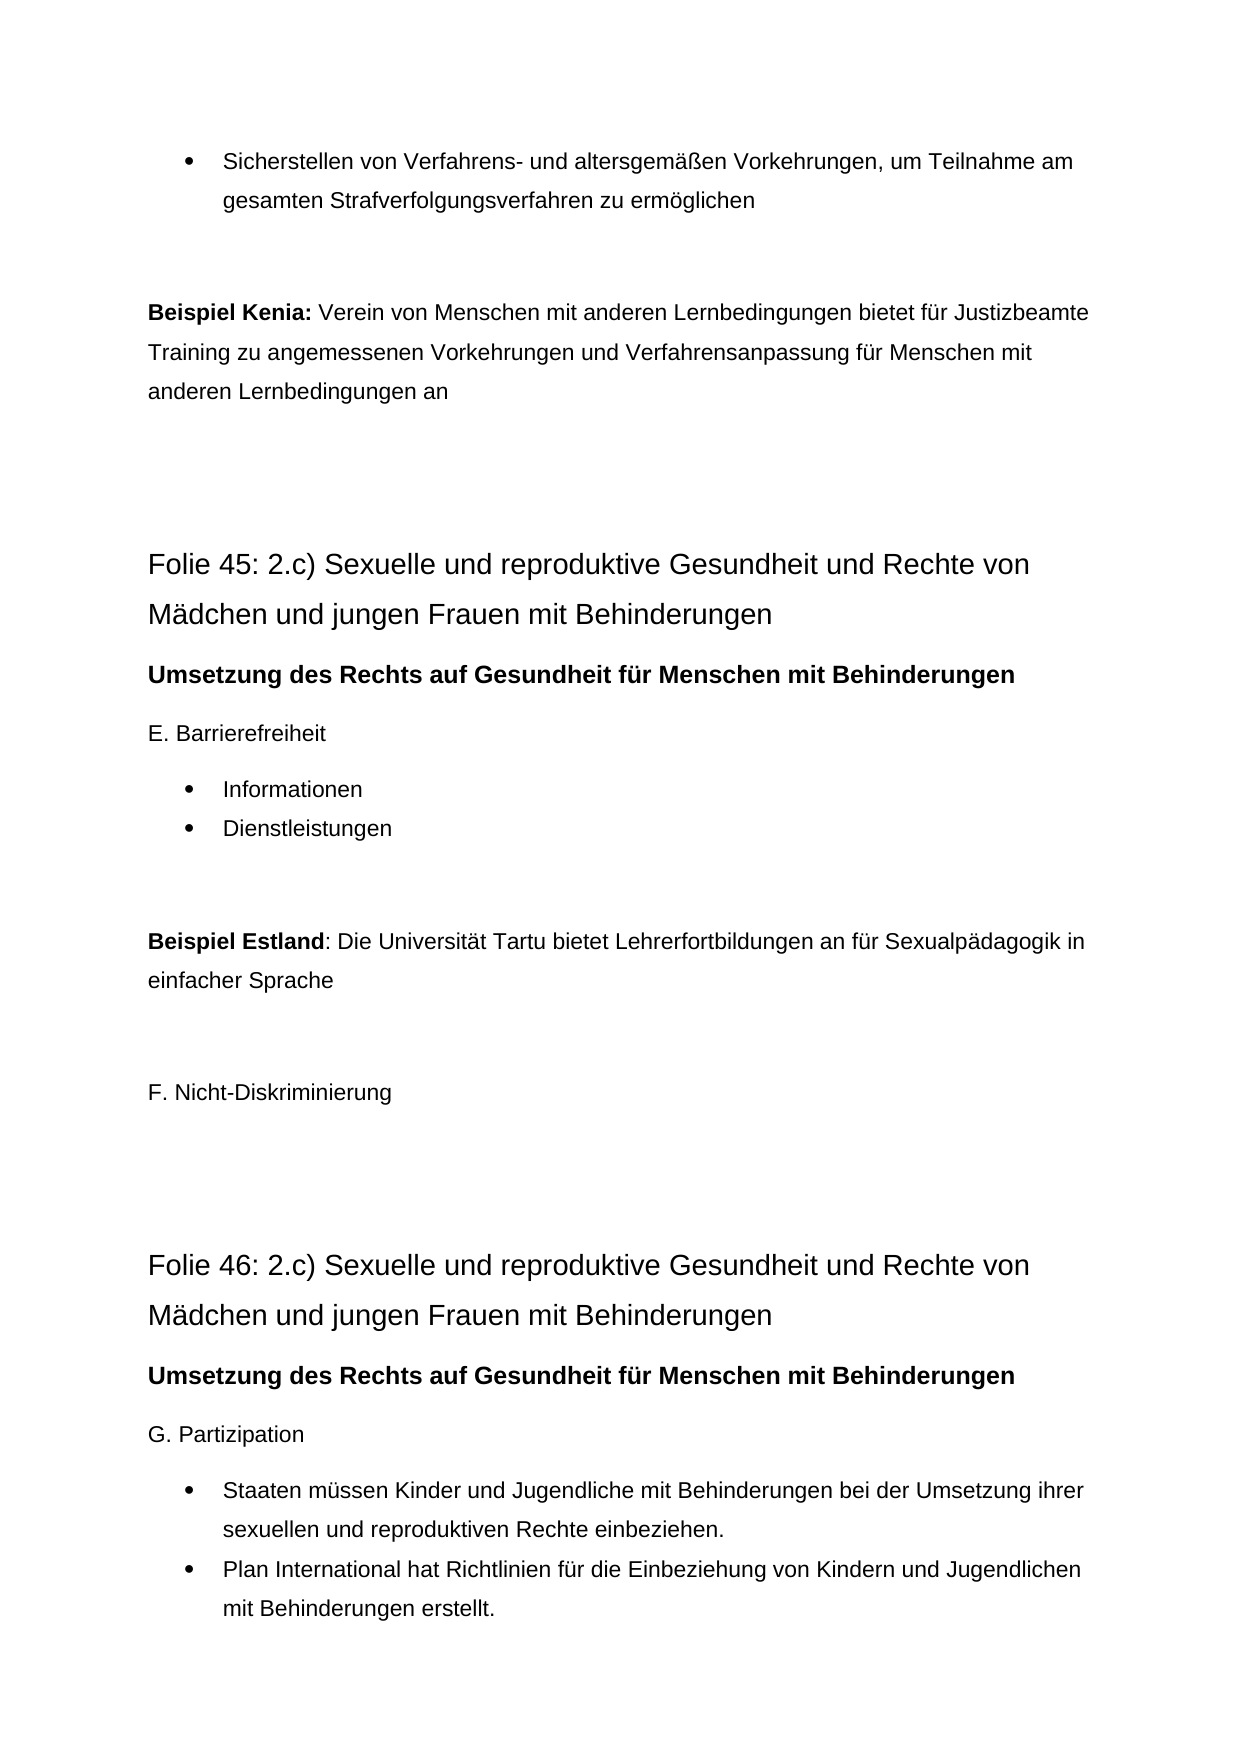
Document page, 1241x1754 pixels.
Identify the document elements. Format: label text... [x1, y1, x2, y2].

text F. Nicht-Diskriminierung [148, 1079, 1093, 1106]
list Dienstleistungen [185, 815, 1093, 842]
list Plan International hat Richtlinien für die Einbeziehung von Kindern und Jugendlichen mit Behinderungen erstellt. [185, 1556, 1093, 1622]
subtitle Folie 46: 2.c) Sexuelle und reproduktive Gesundheit und Rechte von Mädchen und jungen Frauen mit Behinderungen [148, 1248, 1093, 1332]
text G. Partizipation [148, 1421, 1093, 1447]
text Umsetzung des Rechts auf Gesundheit für Menschen mit Behinderungen [148, 1361, 1093, 1390]
text Umsetzung des Rechts auf Gesundheit für Menschen mit Behinderungen [148, 660, 1093, 689]
text E. Barrierefreiheit [148, 720, 1093, 746]
text Beispiel Estland: Die Universität Tartu bietet Lehrerfortbildungen an für Sexualpädagogik in einfacher Sprache [148, 928, 1093, 993]
text Beispiel Kenia: Verein von Menschen mit anderen Lernbedingungen bietet für Justizbeamte Training zu angemessenen Vorkehrungen und Verfahrensanpassung für Menschen mit anderen Lernbedingungen an [148, 299, 1093, 405]
list Sicherstellen von Verfahrens- und altersgemäßen Vorkehrungen, um Teilnahme am gesamten Strafverfolgungsverfahren zu ermöglichen [185, 148, 1093, 213]
list Staaten müssen Kinder und Jugendliche mit Behinderungen bei der Umsetzung ihrer sexuellen und reproduktiven Rechte einbeziehen. [185, 1477, 1093, 1543]
subtitle Folie 45: 2.c) Sexuelle und reproduktive Gesundheit und Rechte von Mädchen und jungen Frauen mit Behinderungen [148, 547, 1093, 631]
list Informationen [185, 776, 1093, 802]
